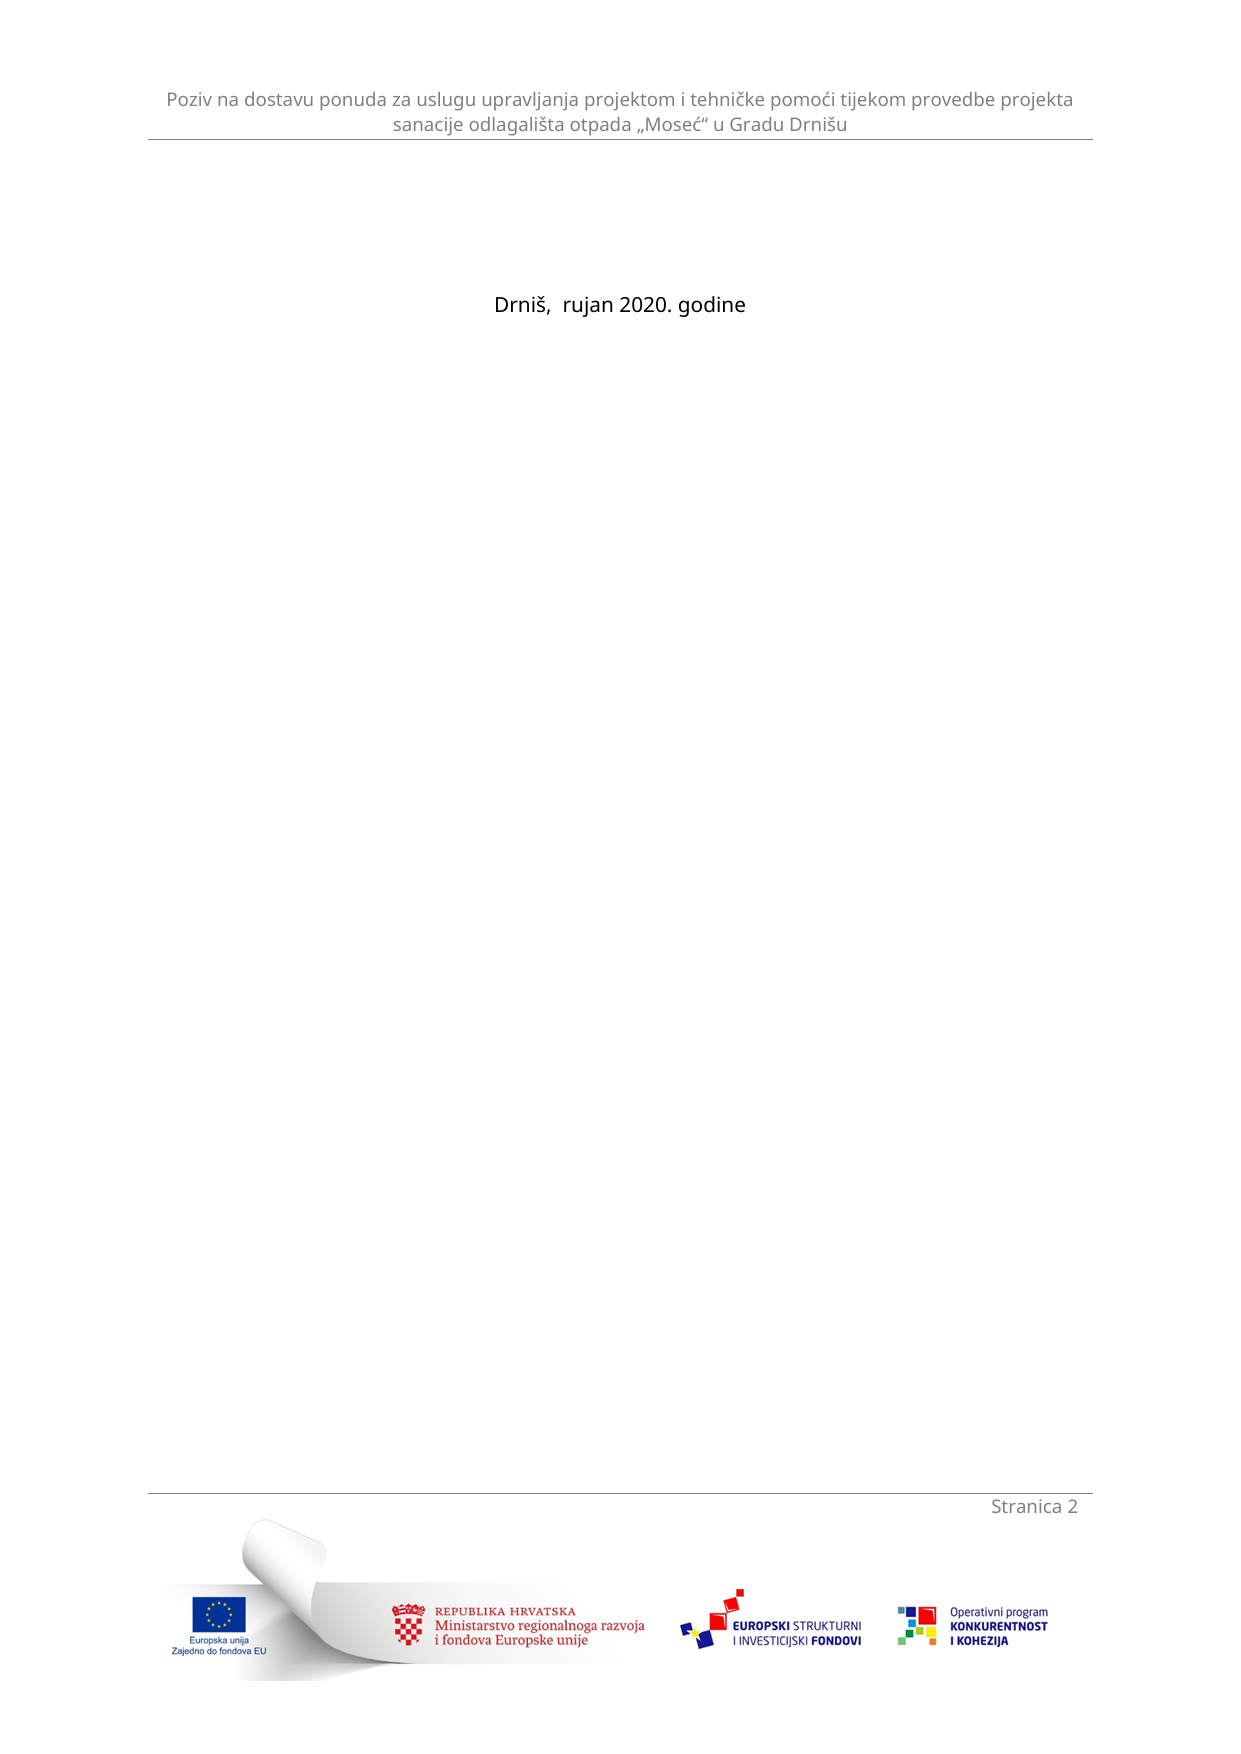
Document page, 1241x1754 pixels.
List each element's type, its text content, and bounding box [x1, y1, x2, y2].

picture [147, 1519, 1093, 1681]
text Drniš, rujan 2020. godine [148, 290, 1093, 319]
